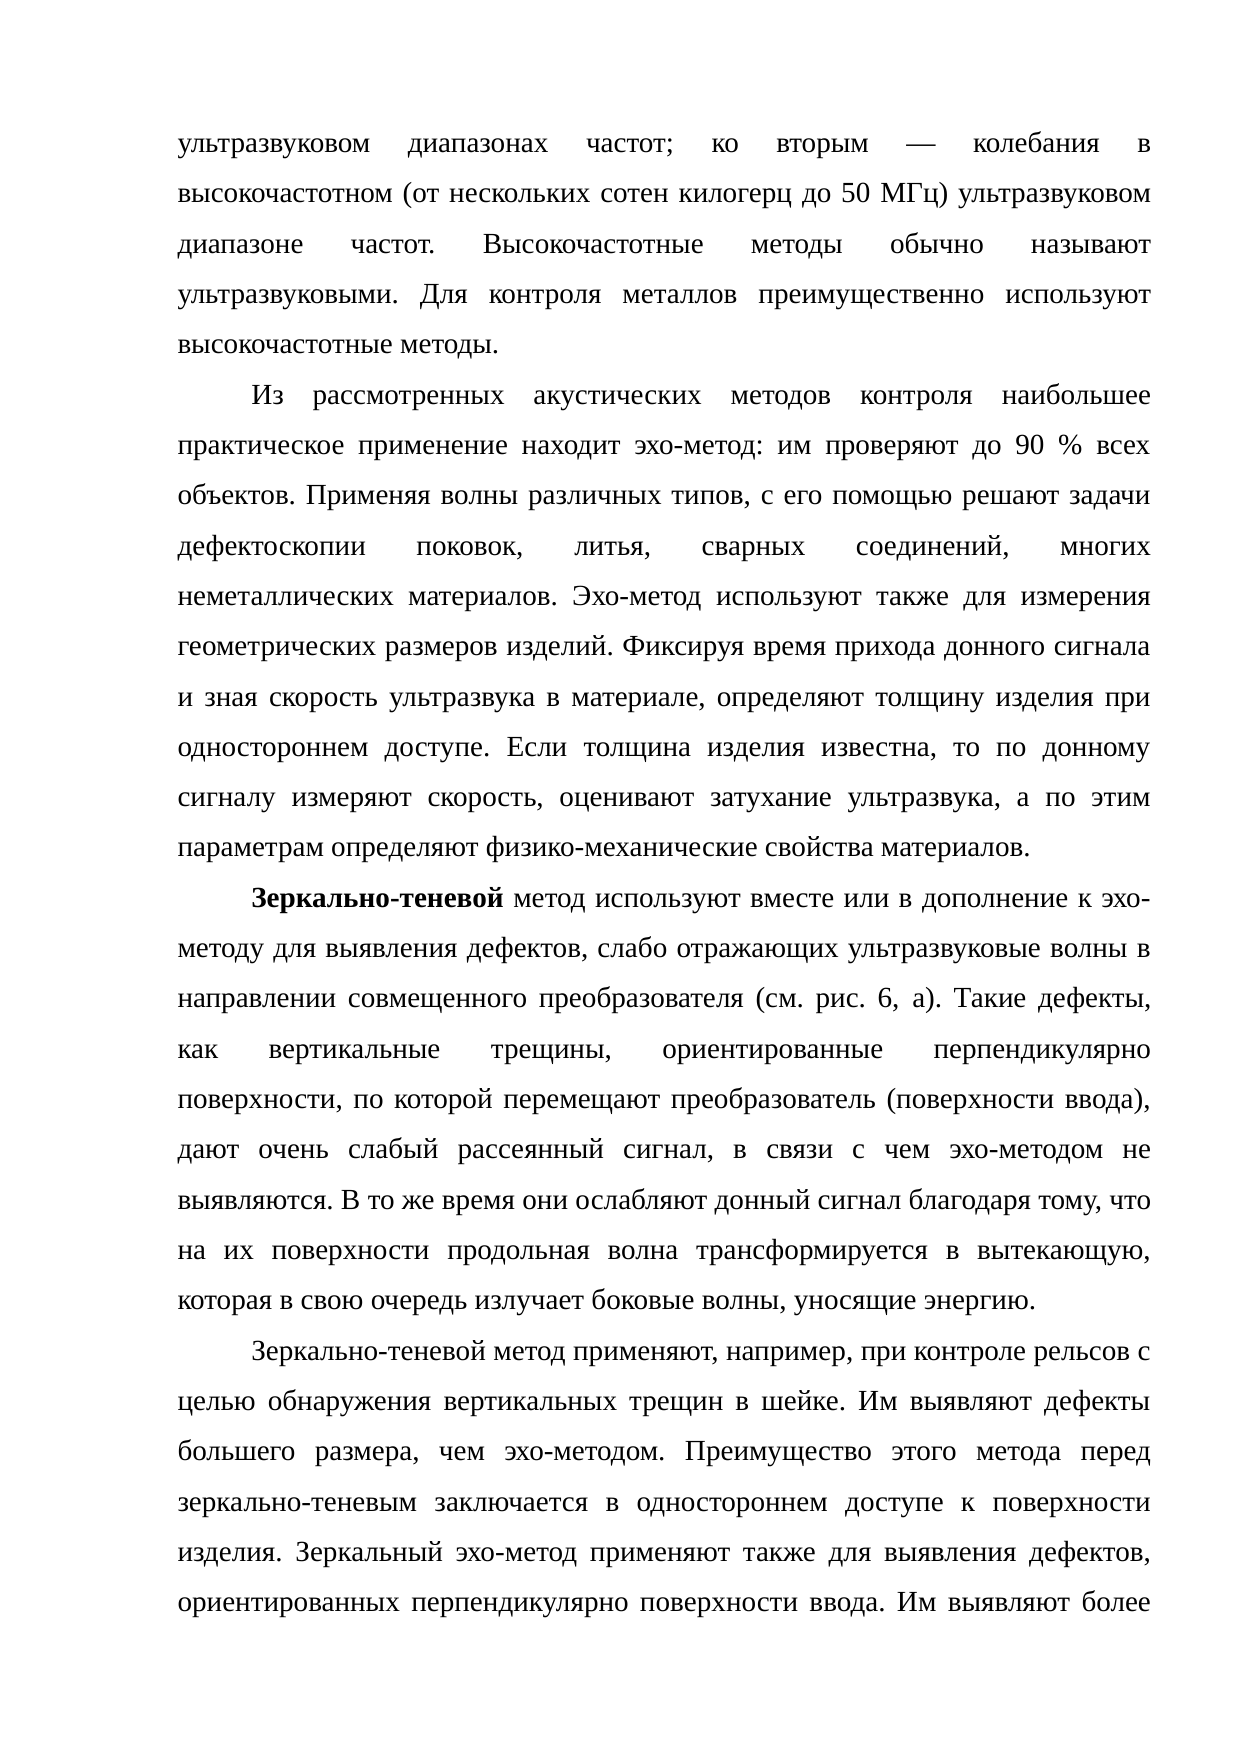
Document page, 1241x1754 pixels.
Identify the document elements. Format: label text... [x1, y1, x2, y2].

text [177, 1333, 1152, 1618]
text Зеркально-теневой метод используют вместе или в дополнение к эхо-методу для выявления дефектов, слабо отражающих ультразвуковые волны в направлении совмещенного преобразователя (см. рис. 6, а). Такие дефекты, как вертикальные трещины, ориентированные перпендикулярно поверхности, по которой перемещают преобразователь (поверхности ввода), дают очень слабый рассеянный сигнал, в связи с чем эхо-методом не выявляются. В то же время они ослабляют донный сигнал благодаря тому, что на их поверхности продольная волна трансформируется в вытекающую, которая в свою очередь излучает боковые волны, уносящие энергию. [177, 880, 1152, 1316]
text Из рассмотренных акустических методов контроля наибольшее практическое применение находит эхо-метод: им проверяют до 90 % всех объектов. Применяя волны различных типов, с его помощью решают задачи дефектоскопии поковок, литья, сварных соединений, многих неметаллических материалов. Эхо-метод используют также для измерения геометрических размеров изделий. Фиксируя время прихода донного сигнала и зная скорость ультразвука в материале, определяют толщину изделия при одностороннем доступе. Если толщина изделия известна, то по донному сигналу измеряют скорость, оценивают затухание ультразвука, а по этим параметрам определяют физико-механические свойства материалов. [177, 377, 1152, 863]
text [177, 125, 1152, 360]
